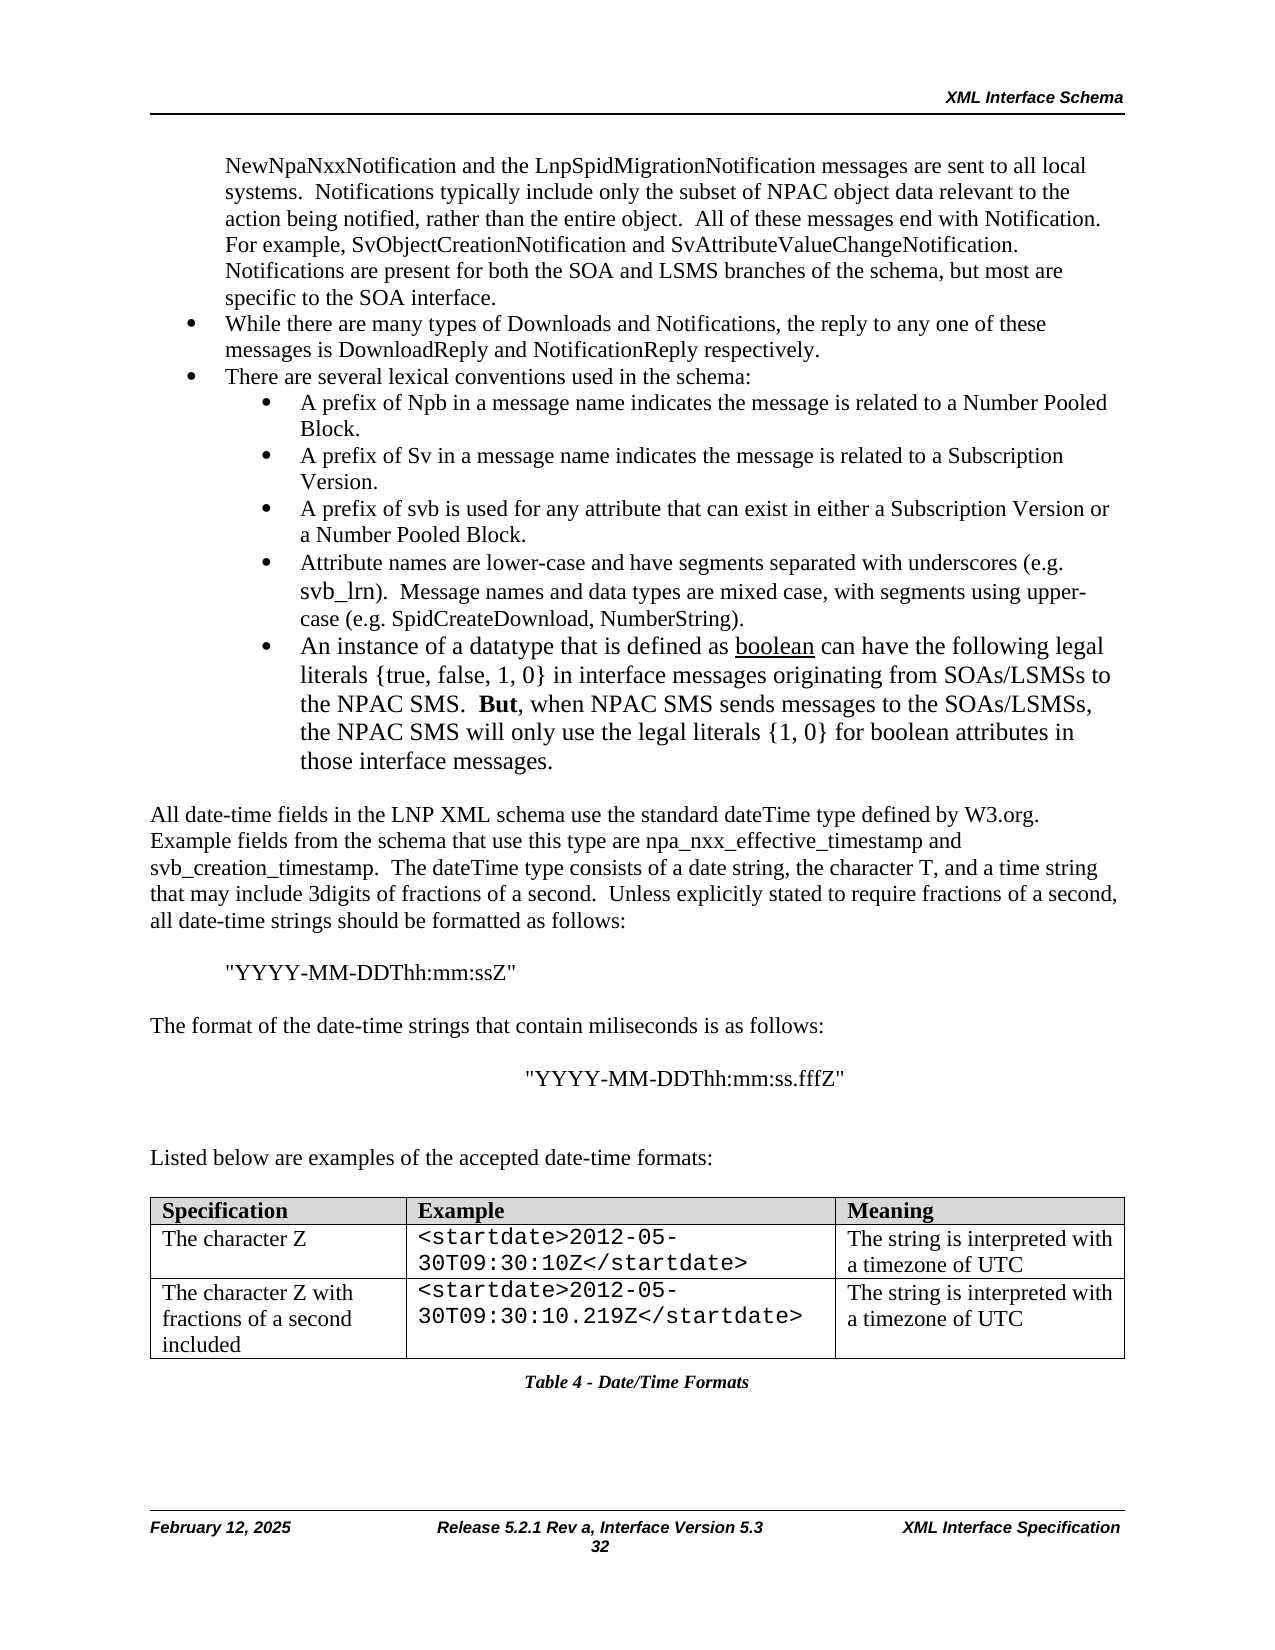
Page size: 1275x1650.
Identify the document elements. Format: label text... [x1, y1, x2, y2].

list Attribute names are lower-case and have segments separated with underscores (e.g. svb_lrn). Message names and data types are mixed case, with segments using upper-case (e.g. SpidCreateDownload, NumberString). [262, 547, 1125, 631]
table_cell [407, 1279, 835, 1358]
list A prefix of Sv in a message name indicates the message is related to a Subscription Version. [262, 442, 1125, 494]
text Listed below are examples of the accepted date-time formats: [150, 1144, 1125, 1170]
list While there are many types of Downloads and Notifications, the reply to any one of these messages is DownloadReply and NotificationReply respectively. [187, 310, 1125, 363]
text Table 4 - Date/Time Formats [150, 1371, 1125, 1393]
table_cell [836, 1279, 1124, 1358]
list An instance of a datatype that is defined as boolean can have the following legal literals {true, false, 1, 0} in interface messages originating from SOAs/LSMSs to the NPAC SMS. But, when NPAC SMS sends messages to the SOAs/LSMSs, the NPAC SMS will only use the legal literals {1, 0} for boolean attributes in those interface messages. [262, 631, 1125, 775]
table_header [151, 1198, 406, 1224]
text "YYYY-MM-DDThh:mm:ss.fffZ" [450, 1065, 1125, 1091]
list There are several lexical conventions used in the schema: [187, 363, 1125, 389]
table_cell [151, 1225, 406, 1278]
text The format of the date-time strings that contain miliseconds is as follows: [150, 1012, 1125, 1038]
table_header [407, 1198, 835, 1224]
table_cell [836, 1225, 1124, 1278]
text All date-time fields in the LNP XML schema use the standard dateTime type defined by W3.org. Example fields from the schema that use this type are npa_nxx_effective_timestamp and svb_creation_timestamp. The dateTime type consists of a date string, the character T, and a time string that may include 3digits of fractions of a second. Unless explicitly stated to require fractions of a second, all date-time strings should be formatted as follows: [150, 801, 1125, 933]
text "YYYY-MM-DDThh:mm:ssZ" [225, 959, 1125, 986]
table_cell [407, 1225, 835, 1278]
list A prefix of svb is used for any attribute that can exist in either a Subscription Version or a Number Pooled Block. [262, 494, 1125, 547]
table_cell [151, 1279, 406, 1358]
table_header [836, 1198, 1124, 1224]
list A prefix of Npb in a message name indicates the message is related to a Number Pooled Block. [262, 389, 1125, 442]
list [187, 152, 1125, 310]
